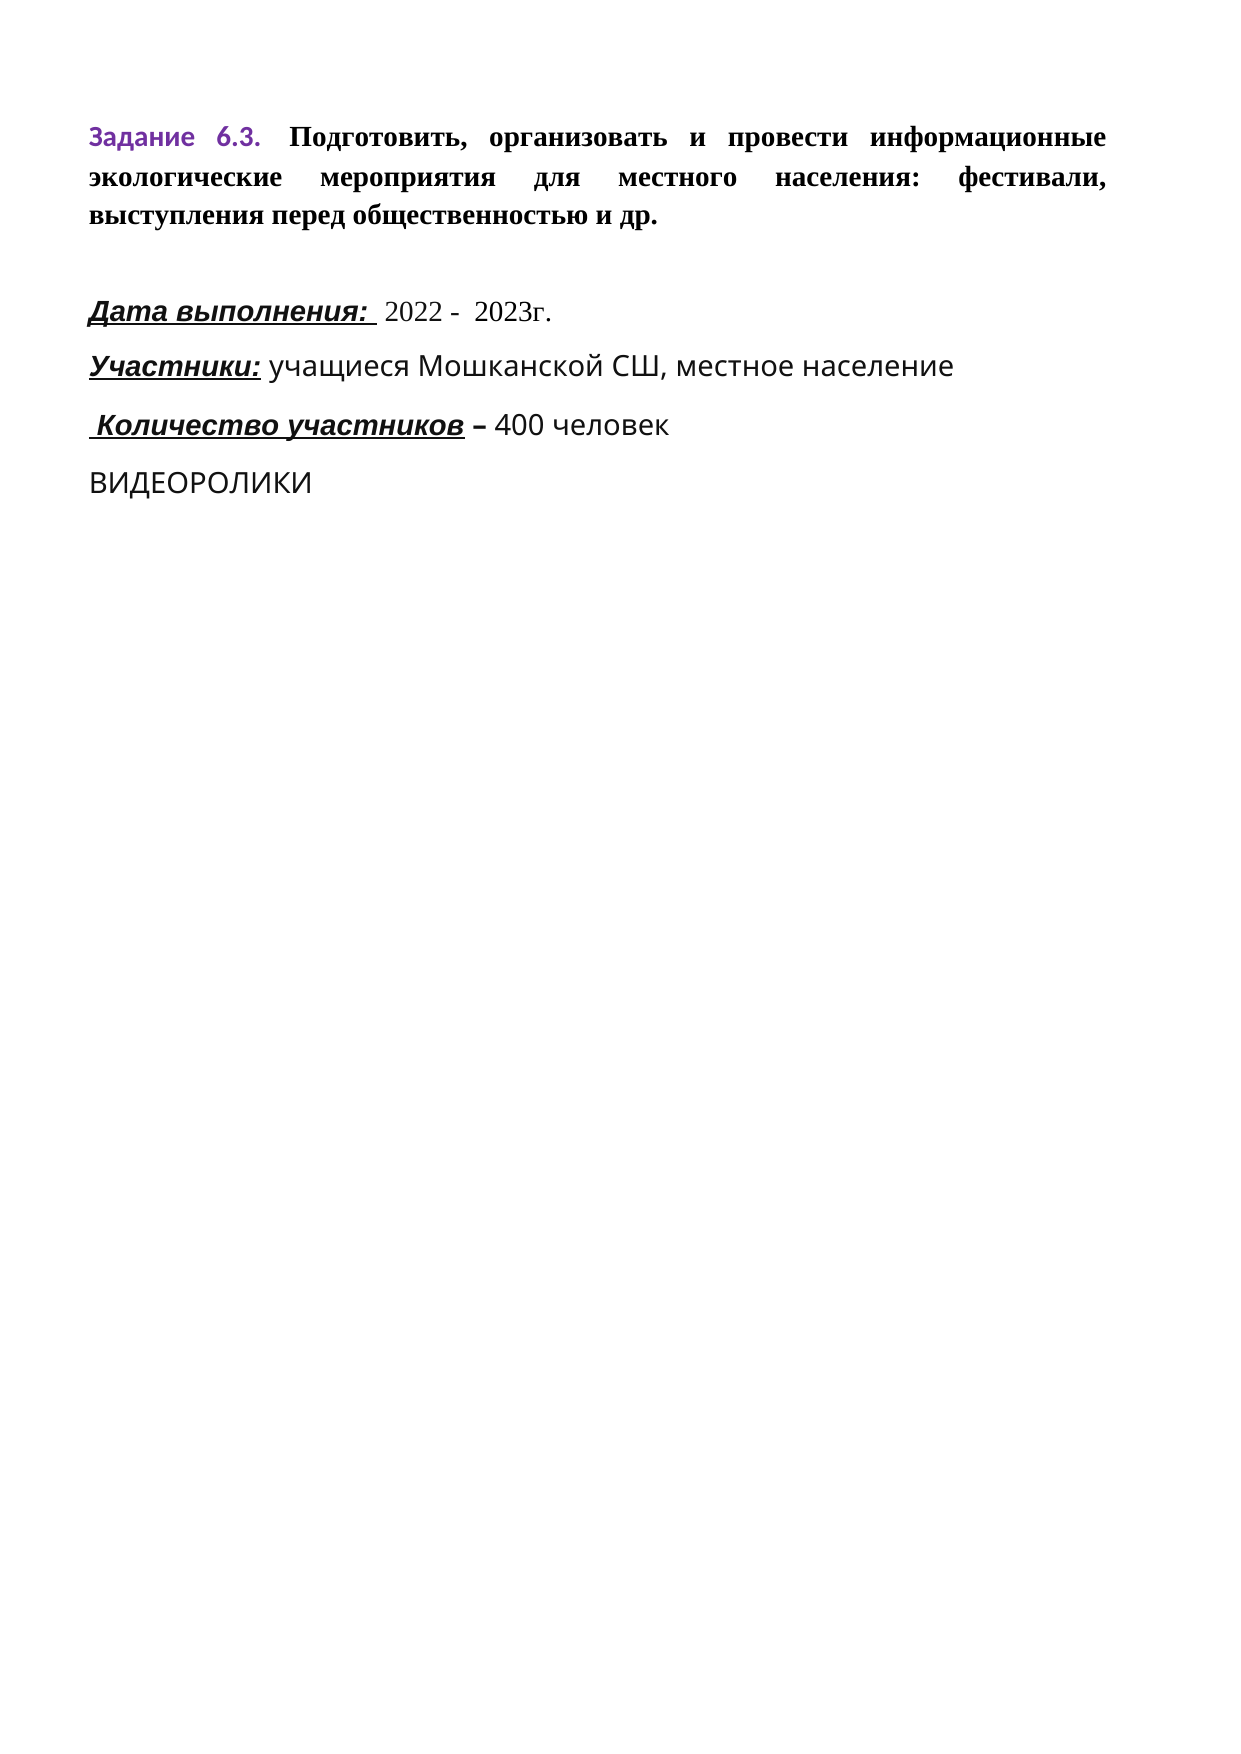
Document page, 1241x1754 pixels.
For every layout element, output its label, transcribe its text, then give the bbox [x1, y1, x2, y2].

text Участники: учащиеся Мошканской СШ, местное население [88, 346, 1107, 385]
text ВИДЕОРОЛИКИ [88, 462, 1107, 502]
text Количество участников – 400 человек [88, 404, 1107, 444]
text Дата выполнения: 2022 - 2023г. [88, 290, 1107, 330]
text Задание 6.3. Подготовить, организовать и провести информационные экологические мероприятия для местного населения: фестивали, выступления перед общественностью и др. [88, 118, 1107, 231]
